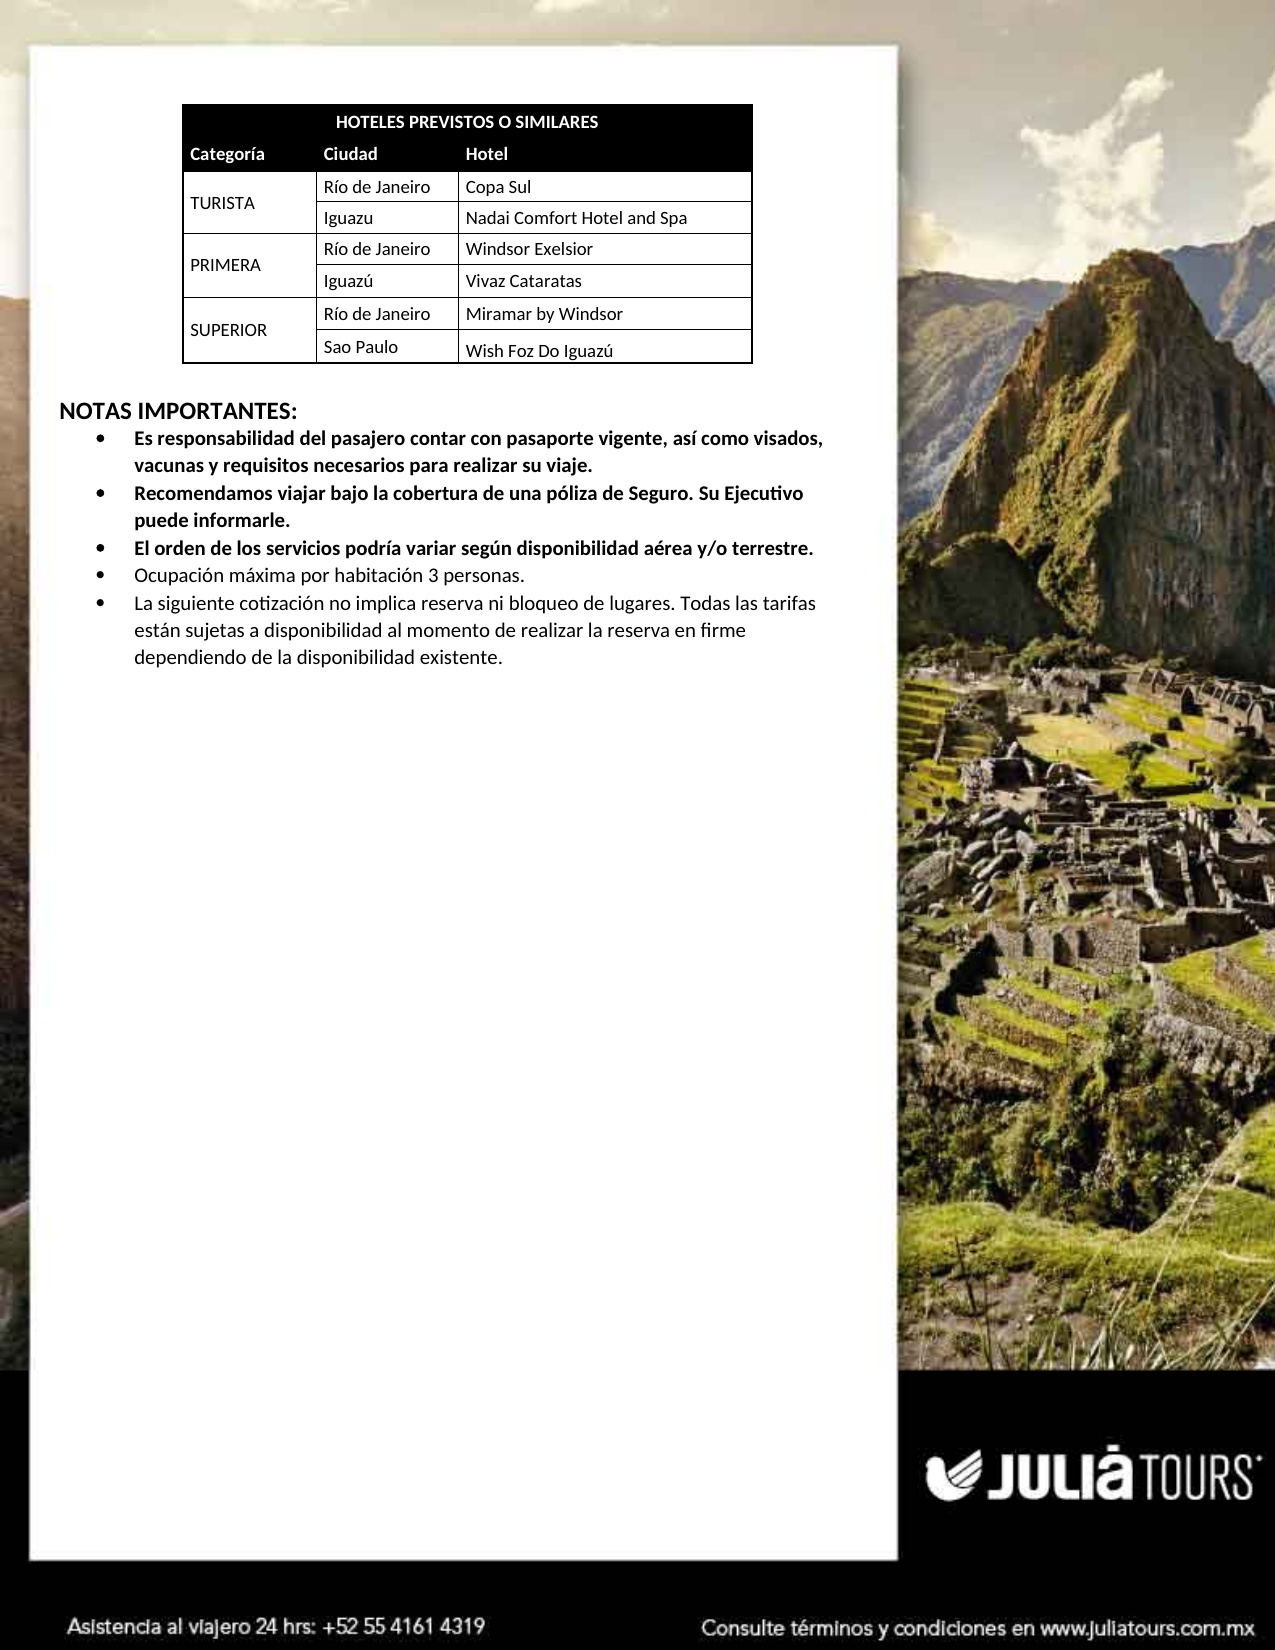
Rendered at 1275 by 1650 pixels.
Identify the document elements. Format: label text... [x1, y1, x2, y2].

table_cell Windsor Exelsior [459, 234, 751, 264]
table_cell SUPERIOR [184, 298, 316, 362]
table_cell Iguazu [317, 202, 458, 232]
table_cell Miramar by Windsor [459, 298, 751, 329]
table_cell Categoría [184, 138, 316, 170]
table_cell Río de Janeiro [317, 172, 458, 201]
list La siguiente cotización no implica reserva ni bloqueo de lugares. Todas las tarifas están sujetas a disponibilidad al momento de realizar la reserva en firme dependiendo de la disponibilidad existente. [97, 590, 832, 670]
table_cell Vivaz Cataratas [459, 265, 751, 297]
table_cell TURISTA [184, 172, 316, 232]
table_cell Iguazú [317, 265, 458, 297]
list Recomendamos viajar bajo la cobertura de una póliza de Seguro. Su Ejecutivo puede informarle. [97, 480, 832, 533]
picture [0, 0, 1275, 1650]
table_cell Río de Janeiro [317, 298, 458, 329]
table_cell Wish Foz Do Iguazú [459, 330, 751, 362]
table_cell Río de Janeiro [317, 234, 458, 264]
table_cell Hotel [459, 138, 751, 170]
list Ocupación máxima por habitación 3 personas. [97, 562, 832, 588]
table_cell Copa Sul [459, 172, 751, 201]
table_cell Nadai Comfort Hotel and Spa [459, 202, 751, 232]
list El orden de los servicios podría variar según disponibilidad aérea y/o terrestre. [97, 535, 832, 560]
table_cell PRIMERA [184, 234, 316, 297]
list Es responsabilidad del pasajero contar con pasaporte vigente, así como visados, vacunas y requisitos necesarios para realizar su viaje. [97, 425, 832, 478]
text NOTAS IMPORTANTES: [59, 395, 832, 425]
table_header HOTELES PREVISTOS O SIMILARES [184, 106, 751, 137]
table_cell Ciudad [317, 138, 458, 170]
table_cell Sao Paulo [317, 330, 458, 362]
